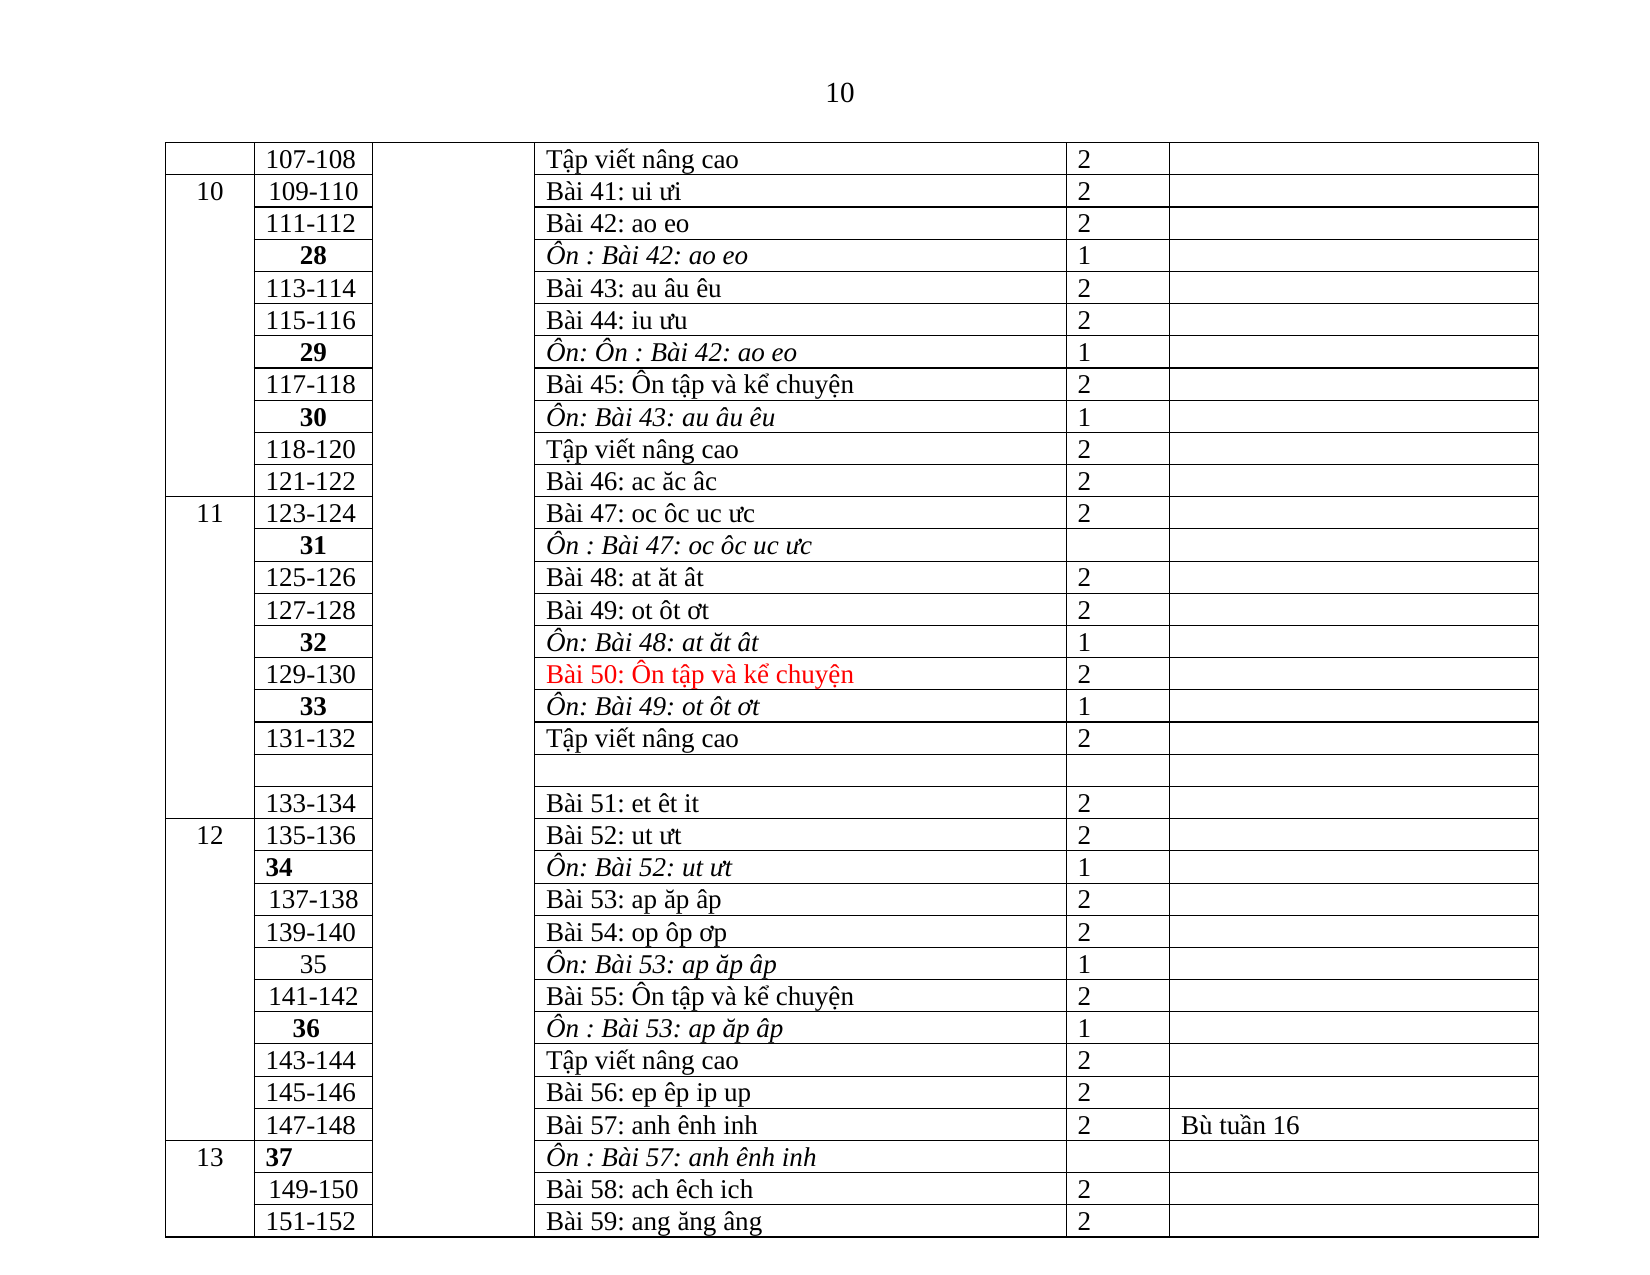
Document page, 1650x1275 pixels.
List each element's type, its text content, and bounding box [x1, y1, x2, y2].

table_cell [1170, 916, 1538, 947]
table_cell 123-124 [255, 497, 372, 528]
table_cell Bài 55: Ôn tập và kể chuyện [535, 980, 1066, 1011]
table_cell 1 [1067, 401, 1169, 432]
table_cell [1170, 884, 1538, 914]
table_cell 31 [255, 529, 372, 561]
table_cell 129-130 [255, 658, 372, 689]
table_cell 111-112 [255, 208, 372, 239]
table_cell Bài 57: anh ênh inh [535, 1109, 1066, 1140]
table_cell 36 [255, 1012, 372, 1043]
table_cell [1170, 208, 1538, 239]
table_cell 125-126 [255, 562, 372, 593]
table_cell [1170, 819, 1538, 850]
table_cell 10 [166, 175, 254, 496]
table_cell [1170, 497, 1538, 528]
table_cell 30 [255, 401, 372, 432]
table_cell Bài 50: Ôn tập và kể chuyện [535, 658, 1066, 689]
table_cell [1170, 658, 1538, 689]
table_cell Bài 41: ui ưi [535, 175, 1066, 206]
table_cell [1067, 755, 1169, 786]
table_cell 2 [1067, 980, 1169, 1011]
table_cell 2 [1067, 497, 1169, 528]
table_cell 2 [1067, 594, 1169, 625]
table_cell [535, 755, 1066, 786]
table_cell Ôn: Bài 53: ap ăp âp [535, 948, 1066, 979]
table_cell Bài 46: ac ăc âc [535, 465, 1066, 496]
table_cell 34 [255, 851, 372, 882]
table_cell Tập viết nâng cao [535, 723, 1066, 754]
table_cell [1170, 369, 1538, 399]
table_cell 2 [1067, 787, 1169, 818]
table_cell Bù tuần 16 [1170, 1109, 1538, 1140]
table_cell Bài 44: iu ưu [535, 304, 1066, 335]
table_cell Ôn : Bài 47: oc ôc uc ưc [535, 529, 1066, 561]
table_cell 1 [1067, 336, 1169, 367]
table_cell 2 [1067, 272, 1169, 303]
table_cell 11 [166, 497, 254, 818]
table_cell 139-140 [255, 916, 372, 947]
table_cell 2 [1067, 208, 1169, 239]
table_cell Bài 42: ao eo [535, 208, 1066, 239]
table_cell 131-132 [255, 723, 372, 754]
table_cell [1170, 401, 1538, 432]
table_cell 133-134 [255, 787, 372, 818]
table_cell Ôn: Ôn : Bài 42: ao eo [535, 336, 1066, 367]
table_cell 2 [1067, 304, 1169, 335]
table_cell [1170, 175, 1538, 206]
table_cell Bài 45: Ôn tập và kể chuyện [535, 369, 1066, 399]
table_cell 107-108 [255, 143, 372, 174]
table_cell [1067, 529, 1169, 561]
table_cell [1170, 529, 1538, 561]
table_cell 32 [255, 626, 372, 657]
table_cell 33 [255, 690, 372, 721]
table_cell [1170, 562, 1538, 593]
table_cell 1 [1067, 690, 1169, 721]
table_cell Ôn : Bài 42: ao eo [535, 240, 1066, 271]
table_cell Ôn : Bài 57: anh ênh inh [535, 1141, 1066, 1172]
table_cell Ôn : Bài 53: ap ăp âp [535, 1012, 1066, 1043]
table_cell 2 [1067, 916, 1169, 947]
table_cell Bài 52: ut ưt [535, 819, 1066, 850]
table_cell 1 [1067, 948, 1169, 979]
table_cell 117-118 [255, 369, 372, 399]
table_cell [1170, 304, 1538, 335]
table_cell Ôn: Bài 43: au âu êu [535, 401, 1066, 432]
table_cell 29 [255, 336, 372, 367]
table_cell [1170, 1012, 1538, 1043]
table_cell Ôn: Bài 48: at ăt ât [535, 626, 1066, 657]
table_cell [1170, 594, 1538, 625]
table_cell 115-116 [255, 304, 372, 335]
table_cell Ôn: Bài 49: ot ôt ơt [535, 690, 1066, 721]
table_cell [1170, 787, 1538, 818]
table_cell 113-114 [255, 272, 372, 303]
table_cell Ôn: Bài 52: ut ưt [535, 851, 1066, 882]
table_cell [1067, 1141, 1169, 1172]
table_cell [1170, 143, 1538, 174]
table_cell 1 [1067, 1012, 1169, 1043]
table_cell 2 [1067, 723, 1169, 754]
table_cell 121-122 [255, 465, 372, 496]
table_cell Tập viết nâng cao [535, 143, 1066, 174]
table_cell 149-150 [255, 1173, 372, 1204]
table_cell 12 [166, 819, 254, 1140]
table_cell [255, 755, 372, 786]
table_cell [1170, 1141, 1538, 1172]
table_cell [1170, 336, 1538, 367]
table_cell 1 [1067, 626, 1169, 657]
table_cell 2 [1067, 562, 1169, 593]
table_cell Bài 51: et êt it [535, 787, 1066, 818]
table_cell 137-138 [255, 884, 372, 914]
table_cell Tập viết nâng cao [535, 433, 1066, 464]
table_cell 1 [1067, 851, 1169, 882]
table_cell Bài 53: ap ăp âp [535, 884, 1066, 914]
table_cell 2 [1067, 819, 1169, 850]
table_cell [1170, 465, 1538, 496]
table_cell 37 [255, 1141, 372, 1172]
table_cell 1 [1067, 240, 1169, 271]
table_cell 145-146 [255, 1077, 372, 1108]
table_cell 127-128 [255, 594, 372, 625]
table_cell [1170, 433, 1538, 464]
table_cell 2 [1067, 465, 1169, 496]
table_cell [1170, 626, 1538, 657]
table_cell 109-110 [255, 175, 372, 206]
table_cell 2 [1067, 1109, 1169, 1140]
table_cell 2 [1067, 143, 1169, 174]
table_cell Bài 54: op ôp ơp [535, 916, 1066, 947]
table_cell 2 [1067, 1077, 1169, 1108]
table_cell Bài 49: ot ôt ơt [535, 594, 1066, 625]
table_cell [1170, 948, 1538, 979]
table_cell Bài 48: at ăt ât [535, 562, 1066, 593]
table_cell Bài 43: au âu êu [535, 272, 1066, 303]
table_cell [1170, 723, 1538, 754]
table_cell [1170, 690, 1538, 721]
table_cell 143-144 [255, 1044, 372, 1076]
table_cell [1170, 272, 1538, 303]
table_cell Bài 47: oc ôc uc ưc [535, 497, 1066, 528]
table_cell 2 [1067, 369, 1169, 399]
table_cell 2 [1067, 175, 1169, 206]
table_cell [1170, 1173, 1538, 1204]
table_cell 35 [255, 948, 372, 979]
table_cell 141-142 [255, 980, 372, 1011]
table_cell 2 [1067, 1173, 1169, 1204]
table_cell 2 [1067, 433, 1169, 464]
table_cell [1170, 240, 1538, 271]
table_cell 118-120 [255, 433, 372, 464]
table_cell Bài 59: ang ăng âng [535, 1205, 1066, 1236]
table_cell Bài 56: ep êp ip up [535, 1077, 1066, 1108]
table_cell 135-136 [255, 819, 372, 850]
table_cell 147-148 [255, 1109, 372, 1140]
table_cell 2 [1067, 884, 1169, 914]
table_cell [1170, 851, 1538, 882]
table_cell 2 [1067, 1044, 1169, 1076]
table_cell [1170, 755, 1538, 786]
table_cell 28 [255, 240, 372, 271]
table_cell [1170, 980, 1538, 1011]
table_cell [1170, 1205, 1538, 1236]
table_cell 2 [1067, 1205, 1169, 1236]
table_cell Bài 58: ach êch ich [535, 1173, 1066, 1204]
table_cell 13 [166, 1141, 254, 1236]
table_cell Tập viết nâng cao [535, 1044, 1066, 1076]
table_cell 151-152 [255, 1205, 372, 1236]
table_cell 2 [1067, 658, 1169, 689]
table_cell [1170, 1077, 1538, 1108]
table_cell [1170, 1044, 1538, 1076]
